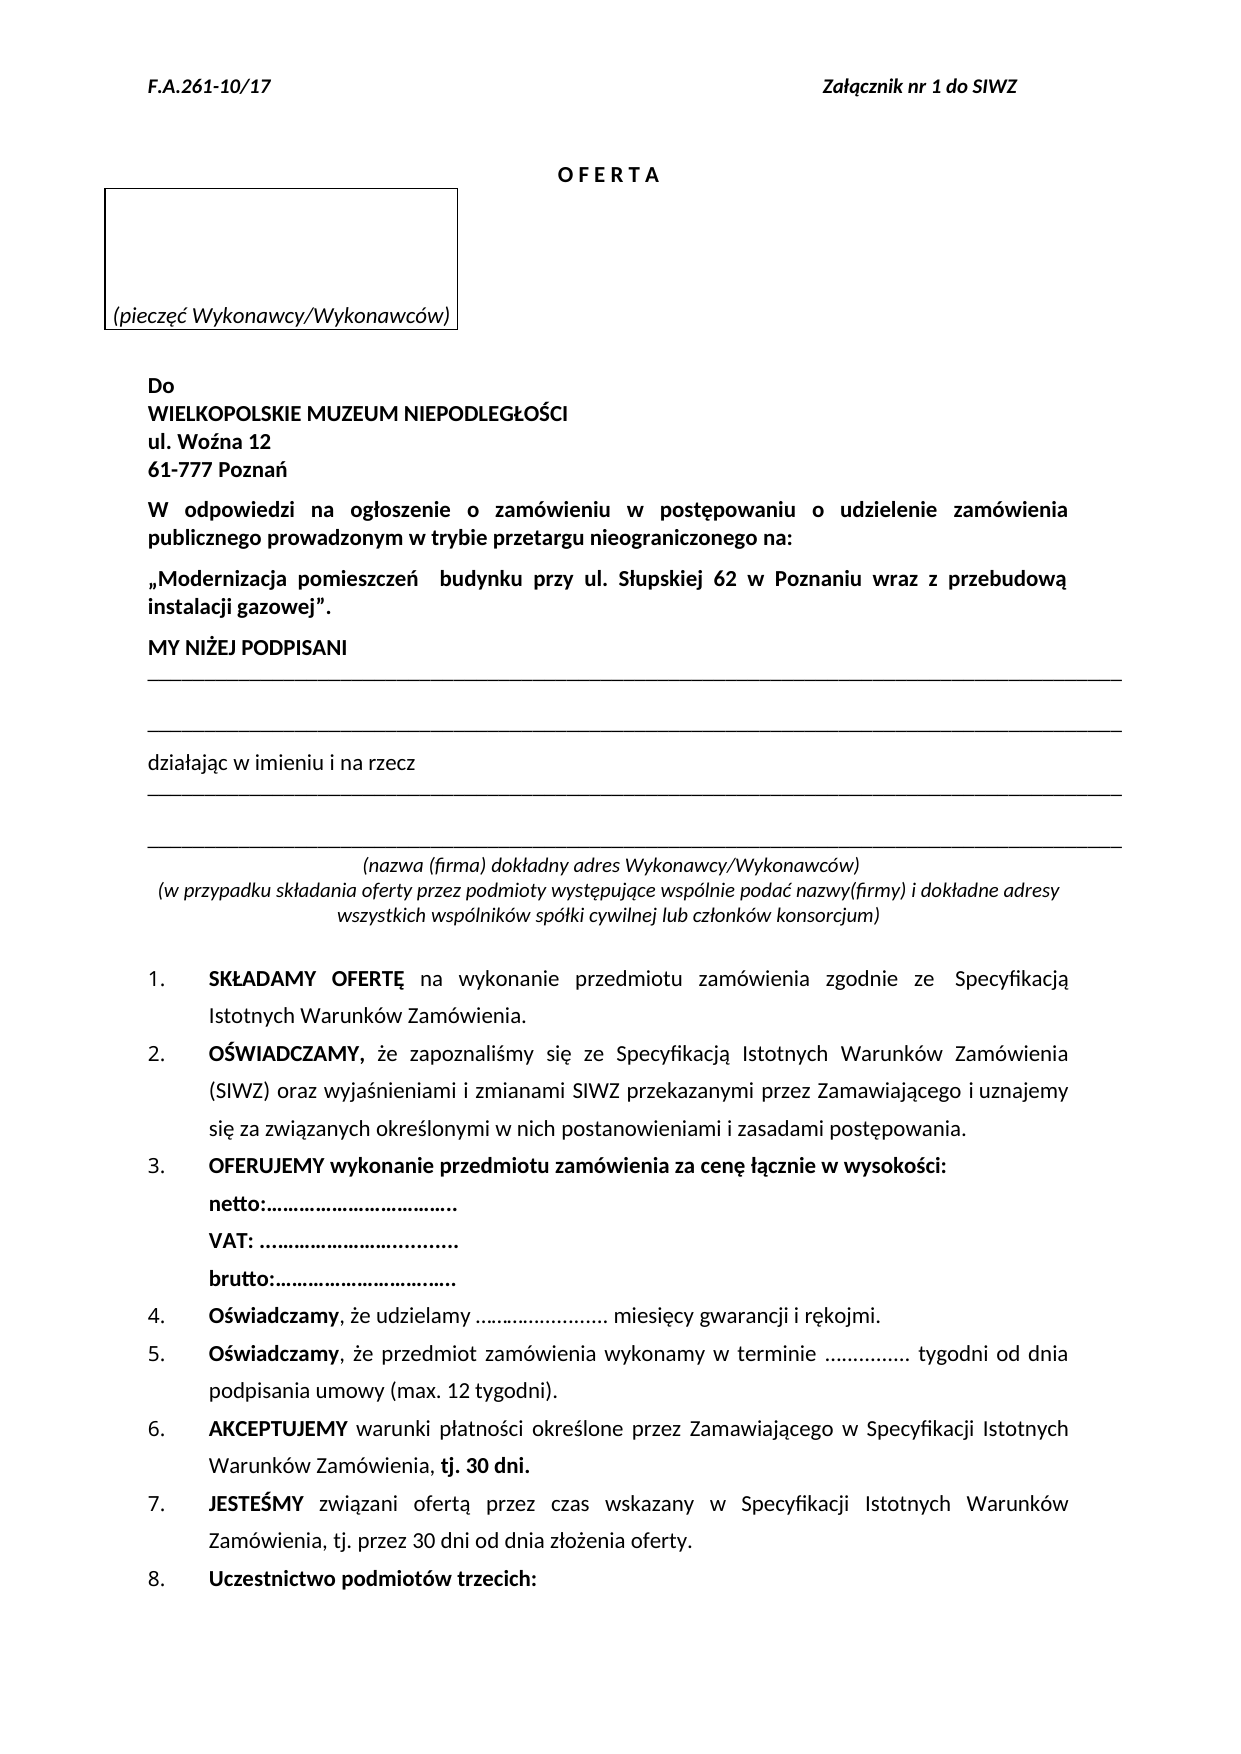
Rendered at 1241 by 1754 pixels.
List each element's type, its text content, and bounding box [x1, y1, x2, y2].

text MY NIŻEJ PODPISANI [148, 633, 1069, 661]
text WIELKOPOLSKIE MUZEUM NIEPODLEGŁOŚCI [148, 399, 1069, 427]
text działając w imieniu i na rzecz [148, 748, 1069, 776]
text netto:…………………………….. [209, 1181, 1069, 1218]
text „Modernizacja pomieszczeń budynku przy ul. Słupskiej 62 w Poznaniu wraz z przebudową instalacji gazowej”. [148, 564, 1069, 620]
list Oświadczamy, że udzielamy …………............ miesięcy gwarancji i rękojmi. [148, 1293, 1069, 1331]
text Do [148, 371, 1069, 399]
text ul. Woźna 12 [148, 427, 1069, 455]
list JESTEŚMY związani ofertą przez czas wskazany w Specyfikacji Istotnych Warunków Zamówienia, tj. przez 30 dni od dnia złożenia oferty. [148, 1481, 1069, 1556]
list Oświadczamy, że przedmiot zamówienia wykonamy w terminie …............ tygodni od dnia podpisania umowy (max. 12 tygodni). [148, 1331, 1069, 1406]
text (nazwa (firma) dokładny adres Wykonawcy/Wykonawców) [148, 852, 1069, 877]
list Uczestnictwo podmiotów trzecich: [148, 1556, 1069, 1593]
list OŚWIADCZAMY, że zapoznaliśmy się ze Specyfikacją Istotnych Warunków Zamówienia (SIWZ) oraz wyjaśnieniami i zmianami SIWZ przekazanymi przez Zamawiającego i uznajemy się za związanych określonymi w nich postanowieniami i zasadami postępowania. [148, 1031, 1069, 1143]
text (w przypadku składania oferty przez podmioty występujące wspólnie podać nazwy(firmy) i dokładne adresy wszystkich wspólników spółki cywilnej lub członków konsorcjum) [148, 877, 1069, 928]
table_header (pieczęć Wykonawcy/Wykonawców) [106, 189, 457, 329]
list SKŁADAMY OFERTĘ na wykonanie przedmiotu zamówienia zgodnie ze Specyfikacją Istotnych Warunków Zamówienia. [148, 956, 1069, 1031]
text VAT: ...…………………........... [209, 1218, 1069, 1256]
list AKCEPTUJEMY warunki płatności określone przez Zamawiającego w Specyfikacji Istotnych Warunków Zamówienia, tj. 30 dni. [148, 1406, 1069, 1481]
text O F E R T A [148, 160, 1069, 188]
text 61-777 Poznań [148, 455, 1069, 483]
list OFERUJEMY wykonanie przedmiotu zamówienia za cenę łącznie w wysokości: [148, 1143, 1069, 1181]
text W odpowiedzi na ogłoszenie o zamówieniu w postępowaniu o udzielenie zamówienia publicznego prowadzonym w trybie przetargu nieograniczonego na: [148, 496, 1069, 552]
text brutto:……………………….….. [209, 1256, 1069, 1293]
